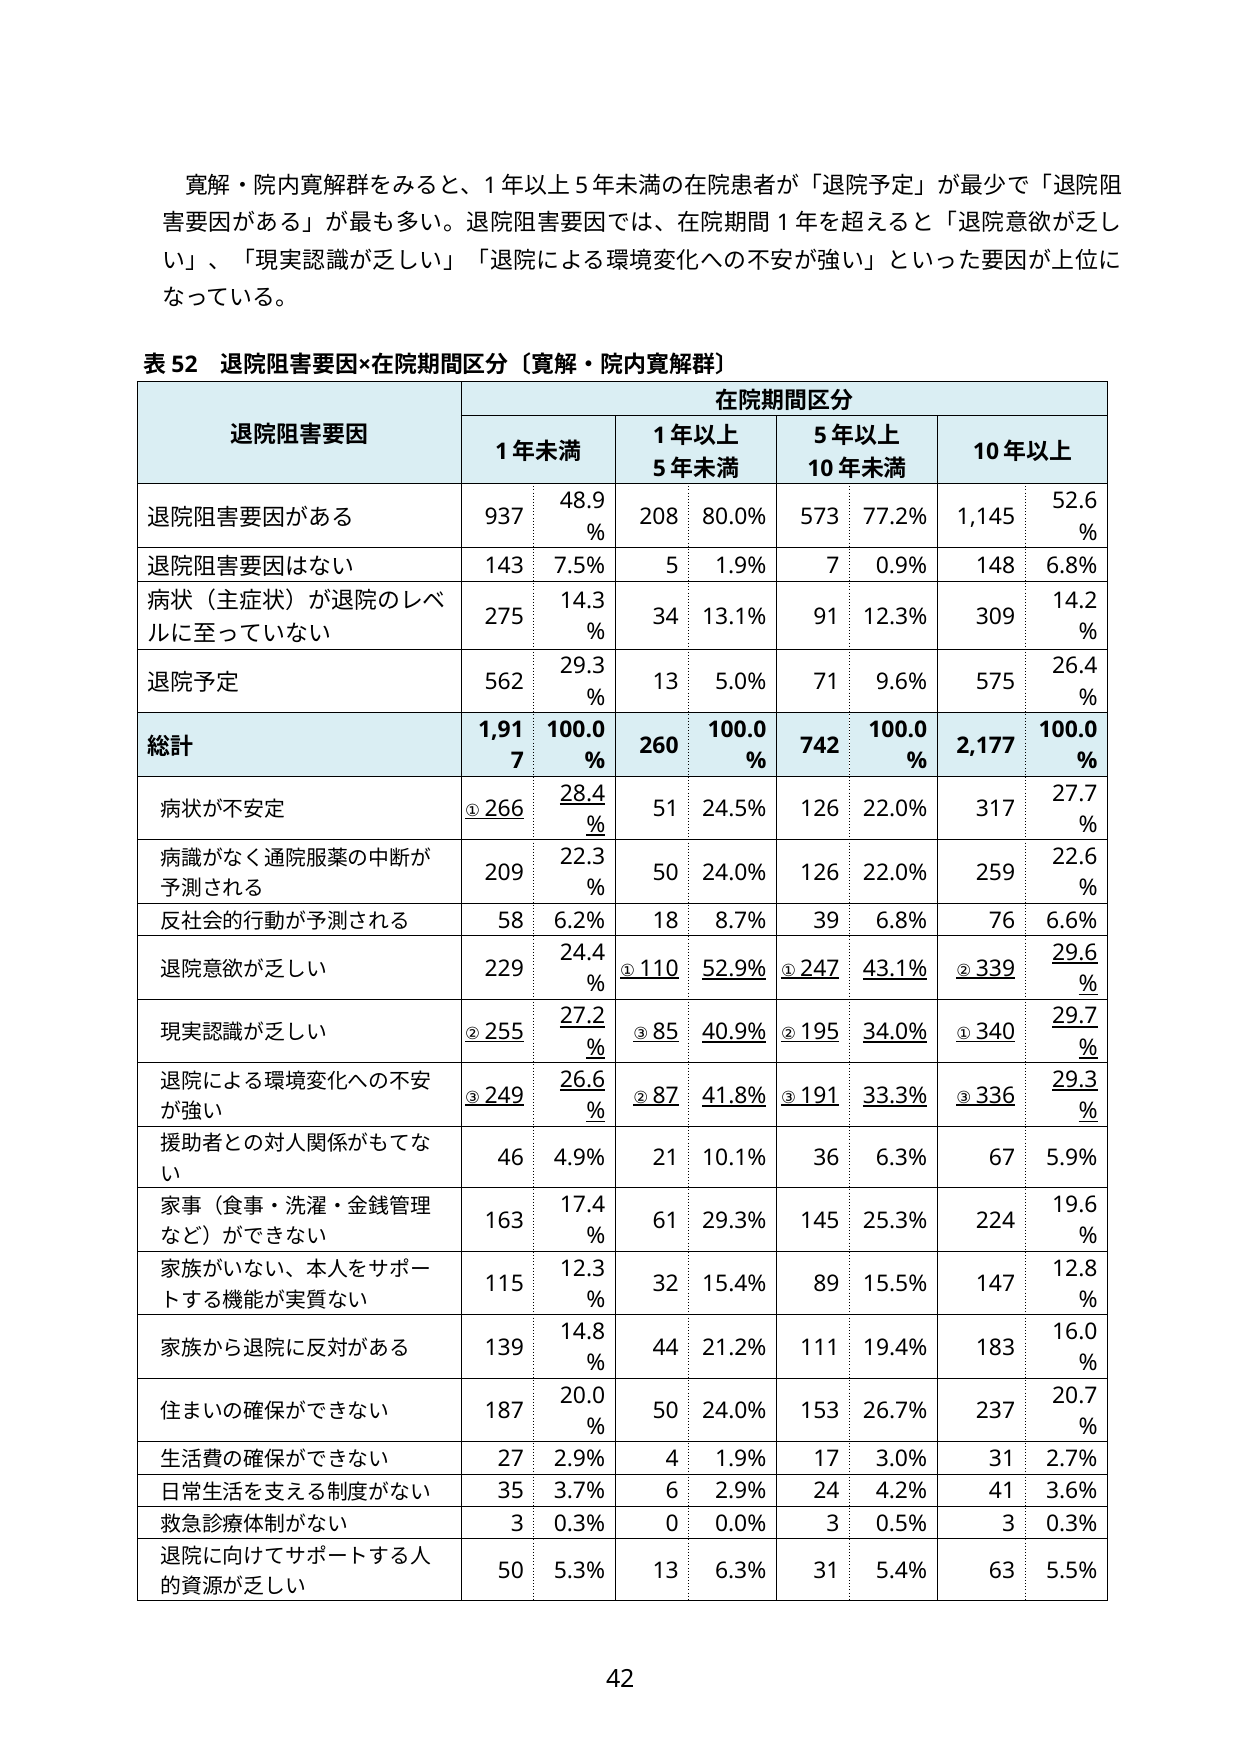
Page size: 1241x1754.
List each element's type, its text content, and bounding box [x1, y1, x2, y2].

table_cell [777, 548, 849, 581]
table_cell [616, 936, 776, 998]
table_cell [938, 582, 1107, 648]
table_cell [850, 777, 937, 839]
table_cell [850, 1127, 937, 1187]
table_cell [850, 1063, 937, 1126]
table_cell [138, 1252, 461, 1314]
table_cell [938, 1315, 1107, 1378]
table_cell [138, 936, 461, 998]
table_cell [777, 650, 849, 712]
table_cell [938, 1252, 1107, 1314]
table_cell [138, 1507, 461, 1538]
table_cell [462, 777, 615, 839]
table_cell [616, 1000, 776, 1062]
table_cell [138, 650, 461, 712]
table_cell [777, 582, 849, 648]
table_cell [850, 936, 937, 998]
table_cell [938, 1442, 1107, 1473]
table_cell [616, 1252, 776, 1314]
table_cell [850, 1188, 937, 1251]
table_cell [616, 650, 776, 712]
text 表 52 退院阻害要因×在院期間区分〔寛解・院内寛解群〕 [143, 344, 1122, 381]
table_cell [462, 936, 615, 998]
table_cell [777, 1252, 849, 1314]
list 寛解・院内寛解群をみると、1年以上5年未満の在院患者が「退院予定」が最少で「退院阻害要因がある」が最も多い。退院阻害要因では、在院期間1年を超えると「退院意欲が乏しい」、「現実認識が乏しい」「退院による環境変化への不安が強い」といった要因が上位になっている。 [162, 164, 1122, 314]
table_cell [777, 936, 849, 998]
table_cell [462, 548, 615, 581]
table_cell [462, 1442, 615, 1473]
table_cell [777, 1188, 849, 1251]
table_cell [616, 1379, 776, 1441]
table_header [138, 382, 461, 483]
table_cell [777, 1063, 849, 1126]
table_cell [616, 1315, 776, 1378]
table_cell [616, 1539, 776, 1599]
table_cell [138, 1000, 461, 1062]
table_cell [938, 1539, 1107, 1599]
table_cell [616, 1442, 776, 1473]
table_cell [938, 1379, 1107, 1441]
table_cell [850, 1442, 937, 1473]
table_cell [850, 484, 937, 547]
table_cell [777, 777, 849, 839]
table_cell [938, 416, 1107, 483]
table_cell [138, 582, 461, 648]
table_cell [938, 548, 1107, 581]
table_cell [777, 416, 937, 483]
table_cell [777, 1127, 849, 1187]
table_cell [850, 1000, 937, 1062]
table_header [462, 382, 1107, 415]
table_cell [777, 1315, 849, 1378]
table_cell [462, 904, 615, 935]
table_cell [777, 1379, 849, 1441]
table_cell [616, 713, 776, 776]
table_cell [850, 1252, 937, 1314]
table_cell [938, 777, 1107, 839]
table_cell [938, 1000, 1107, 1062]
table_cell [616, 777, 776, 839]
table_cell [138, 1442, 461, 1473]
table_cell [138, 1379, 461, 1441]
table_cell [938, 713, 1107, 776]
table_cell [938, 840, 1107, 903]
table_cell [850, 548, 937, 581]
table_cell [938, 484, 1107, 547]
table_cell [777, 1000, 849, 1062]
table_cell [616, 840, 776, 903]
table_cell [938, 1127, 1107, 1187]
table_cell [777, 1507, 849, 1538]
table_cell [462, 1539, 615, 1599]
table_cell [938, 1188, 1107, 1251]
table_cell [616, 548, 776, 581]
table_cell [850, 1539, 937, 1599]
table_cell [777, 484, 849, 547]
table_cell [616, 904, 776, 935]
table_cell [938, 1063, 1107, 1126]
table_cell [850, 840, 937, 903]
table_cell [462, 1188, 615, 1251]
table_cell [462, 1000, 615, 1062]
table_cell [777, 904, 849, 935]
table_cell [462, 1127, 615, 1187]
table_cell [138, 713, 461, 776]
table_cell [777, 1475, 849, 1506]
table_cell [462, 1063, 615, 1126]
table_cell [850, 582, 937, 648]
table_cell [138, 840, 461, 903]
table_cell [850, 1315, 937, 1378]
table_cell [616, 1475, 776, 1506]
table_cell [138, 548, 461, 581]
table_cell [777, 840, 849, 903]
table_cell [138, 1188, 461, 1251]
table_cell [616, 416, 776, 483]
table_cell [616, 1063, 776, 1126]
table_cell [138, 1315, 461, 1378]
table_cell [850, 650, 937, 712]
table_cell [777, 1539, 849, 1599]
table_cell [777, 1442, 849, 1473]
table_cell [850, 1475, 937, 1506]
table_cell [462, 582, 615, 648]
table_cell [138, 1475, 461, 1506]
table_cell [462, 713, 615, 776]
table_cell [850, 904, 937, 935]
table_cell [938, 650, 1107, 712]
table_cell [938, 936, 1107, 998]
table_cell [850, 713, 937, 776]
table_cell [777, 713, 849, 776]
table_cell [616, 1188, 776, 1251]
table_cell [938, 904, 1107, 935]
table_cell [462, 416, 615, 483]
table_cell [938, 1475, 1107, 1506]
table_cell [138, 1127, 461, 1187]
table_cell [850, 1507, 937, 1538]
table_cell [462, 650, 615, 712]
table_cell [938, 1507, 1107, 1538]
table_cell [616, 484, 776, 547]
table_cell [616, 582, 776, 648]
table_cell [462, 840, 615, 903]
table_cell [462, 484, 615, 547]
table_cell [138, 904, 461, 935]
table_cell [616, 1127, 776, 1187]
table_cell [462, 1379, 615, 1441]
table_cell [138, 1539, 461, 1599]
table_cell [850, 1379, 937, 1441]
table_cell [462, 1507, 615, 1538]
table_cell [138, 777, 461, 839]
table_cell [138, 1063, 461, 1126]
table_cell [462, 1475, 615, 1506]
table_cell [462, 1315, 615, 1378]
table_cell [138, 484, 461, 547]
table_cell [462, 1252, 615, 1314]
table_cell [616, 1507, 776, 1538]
